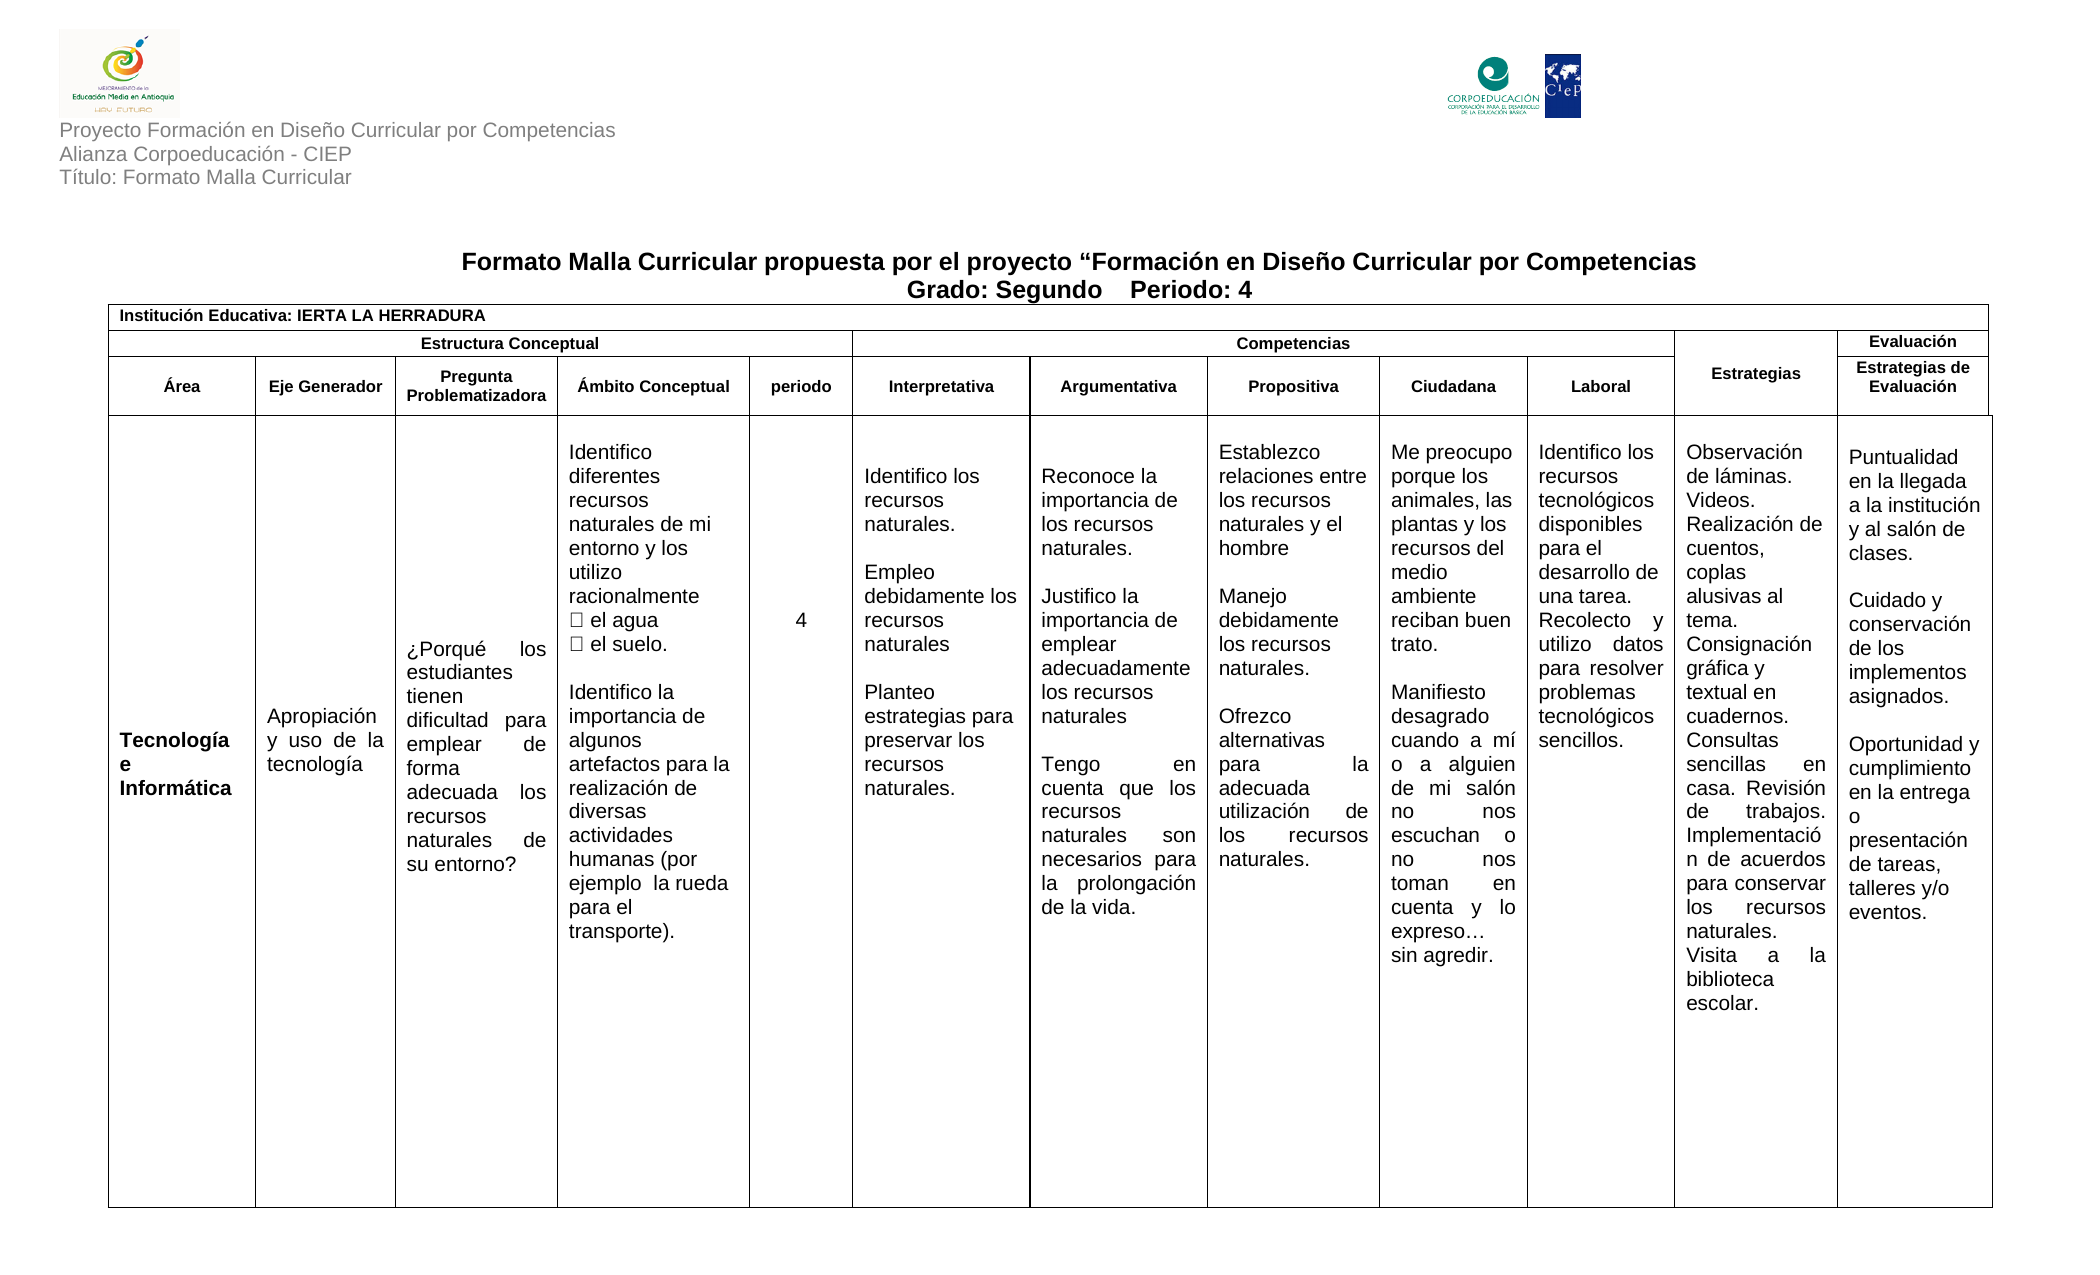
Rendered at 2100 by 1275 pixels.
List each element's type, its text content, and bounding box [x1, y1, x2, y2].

table_cell Estructura Conceptual [109, 331, 852, 356]
picture [1443, 54, 1581, 118]
table_header Institución Educativa: IERTA LA HERRADURA [109, 305, 1988, 330]
table_cell Identifico diferentes recursos naturales de mi entorno y los utilizo racionalmente  el agua  el suelo. Identifico la importancia de algunos artefactos para la realización de diversas actividades humanas (por ejemplo la rueda para el transporte). [558, 416, 749, 1207]
table_cell Tecnología e Informática [109, 416, 255, 1207]
table_cell Apropiación y uso de la tecnología [256, 416, 395, 1207]
table_cell Pregunta Problematizadora [396, 357, 557, 415]
text Grado: Segundo Periodo: 4 [59, 276, 2100, 304]
table_cell ¿Porqué los estudiantes tienen dificultad para emplear de forma adecuada los recursos naturales de su entorno? [396, 416, 557, 1207]
table_cell Argumentativa [1031, 357, 1207, 415]
table_cell Me preocupo porque los animales, las plantas y los recursos del medio ambiente reciban buen trato. Manifiesto desagrado cuando a mí o a alguien de mi salón no nos escuchan o no nos toman en cuenta y lo expreso… sin agredir. [1380, 416, 1527, 1207]
table_cell periodo [750, 357, 852, 415]
table_cell Laboral [1528, 357, 1674, 415]
table_cell Observación de láminas. Videos. Realización de cuentos, coplas alusivas al tema. Consignación gráfica y textual en cuadernos. Consultas sencillas en casa. Revisión de trabajos. Implementación de acuerdos para conservar los recursos naturales. Visita a la biblioteca escolar. [1675, 416, 1837, 1207]
table_cell Puntualidad en la llegada a la institución y al salón de clases. Cuidado y conservación de los implementos asignados. Oportunidad y cumplimiento en la entrega o presentación de tareas, talleres y/o eventos. [1838, 416, 1992, 1207]
table_cell Ámbito Conceptual [558, 357, 749, 415]
table_cell Eje Generador [256, 357, 395, 415]
table_cell Ciudadana [1380, 357, 1527, 415]
table_cell Reconoce la importancia de los recursos naturales. Justifico la importancia de emplear adecuadamente los recursos naturales Tengo en cuenta que los recursos naturales son necesarios para la prolongación de la vida. [1031, 416, 1207, 1207]
table_cell Estrategias [1675, 331, 1837, 415]
picture [59, 29, 180, 118]
table_cell 4 [750, 416, 852, 1207]
table_cell Interpretativa [853, 357, 1029, 415]
text Formato Malla Curricular propuesta por el proyecto “Formación en Diseño Curricular por Competencias [59, 247, 2100, 276]
table_cell Identifico los recursos naturales. Empleo debidamente los recursos naturales Planteo estrategias para preservar los recursos naturales. [853, 416, 1029, 1207]
table_cell Identifico los recursos tecnológicos disponibles para el desarrollo de una tarea. Recolecto y utilizo datos para resolver problemas tecnológicos sencillos. [1528, 416, 1674, 1207]
table_cell Establezco relaciones entre los recursos naturales y el hombre Manejo debidamente los recursos naturales. Ofrezco alternativas para la adecuada utilización de los recursos naturales. [1208, 416, 1379, 1207]
table_cell Área [109, 357, 255, 415]
table_cell Evaluación [1838, 331, 1988, 356]
table_cell Competencias [853, 331, 1674, 356]
table_cell Estrategias de Evaluación [1838, 357, 1988, 415]
table_cell Propositiva [1208, 357, 1379, 415]
